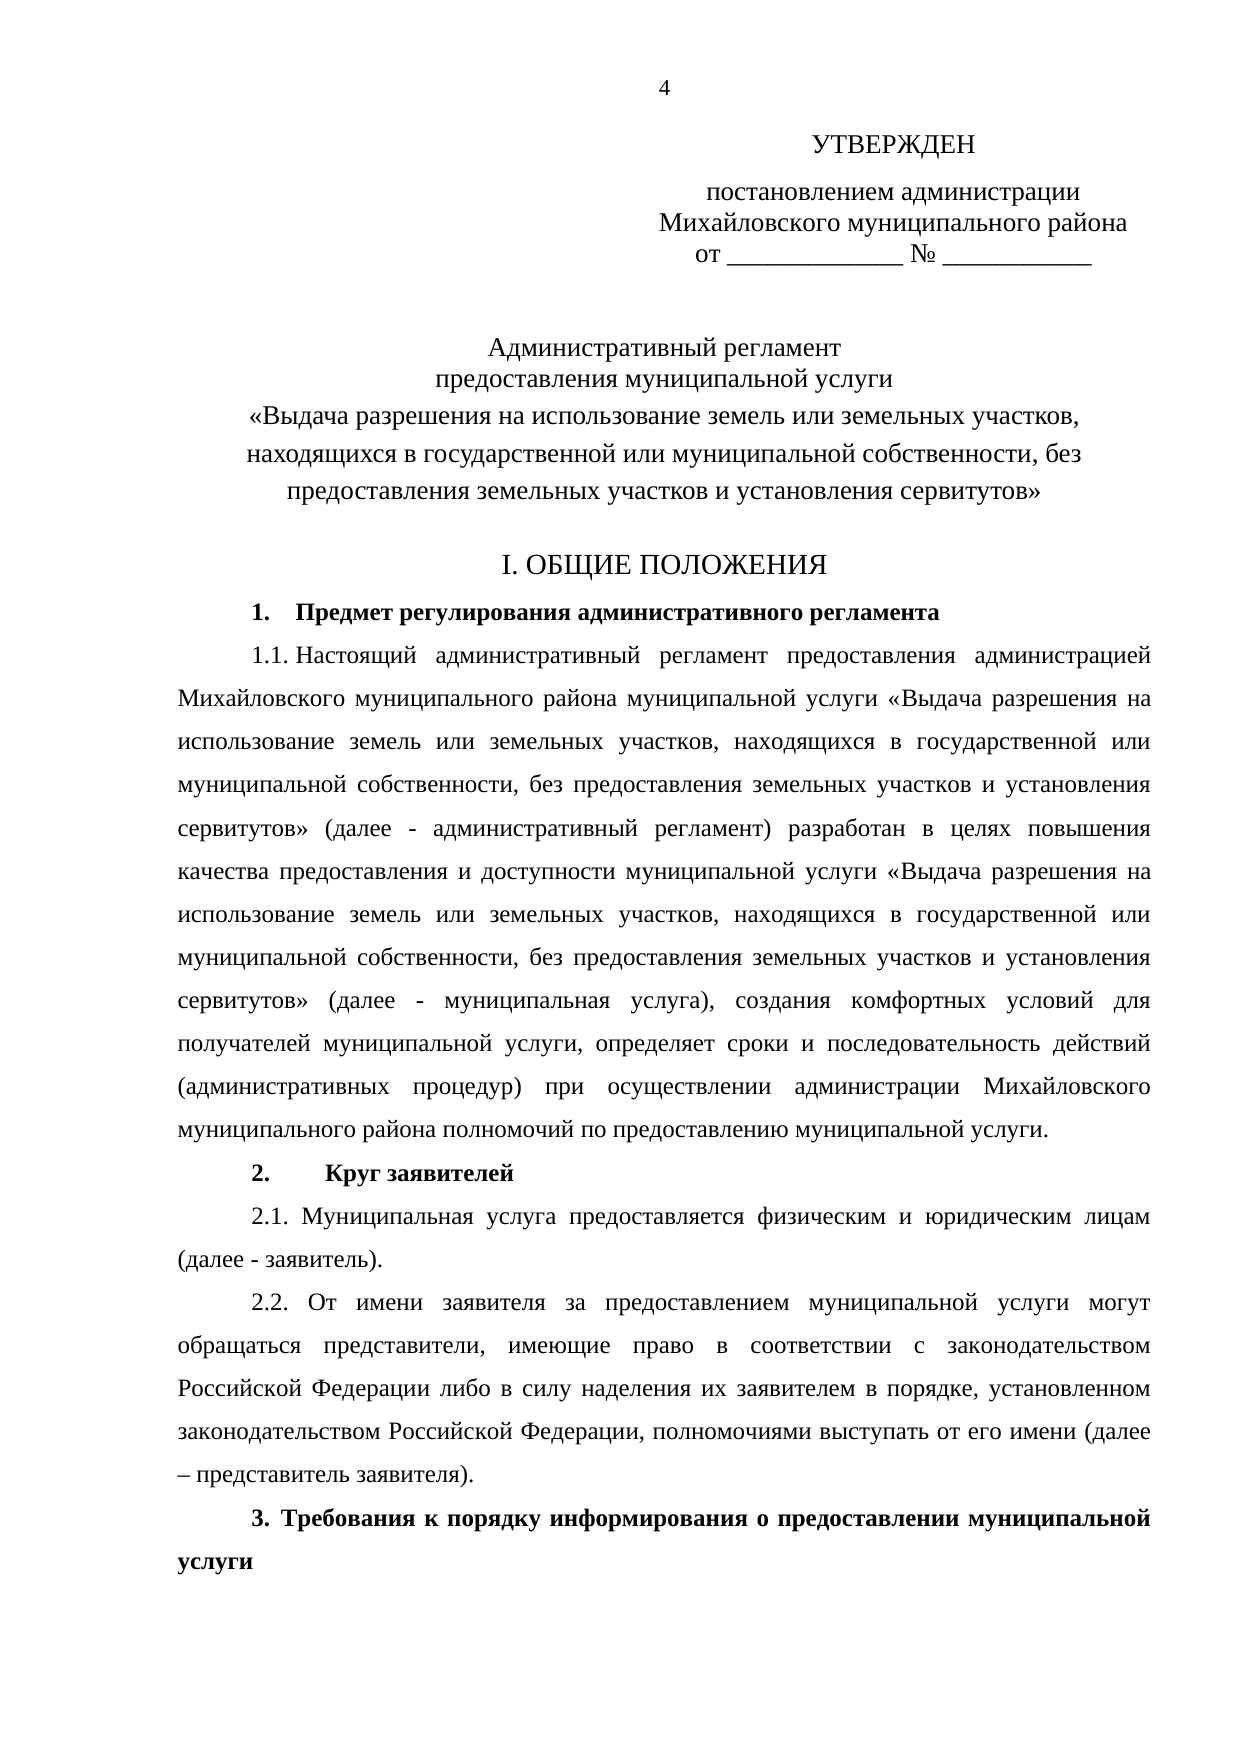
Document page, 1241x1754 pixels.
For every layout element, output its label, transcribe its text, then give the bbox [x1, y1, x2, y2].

text постановлением администрации [635, 175, 1152, 206]
text УТВЕРЖДЕН [635, 128, 1152, 159]
list Настоящий административный регламент предоставления администрацией Михайловского муниципального района муниципальной услуги «Выдача разрешения на использование земель или земельных участков, находящихся в государственной или муниципальной собственности, без предоставления земельных участков и установления сервитутов» (далее - административный регламент) разработан в целях повышения качества предоставления и доступности муниципальной услуги «Выдача разрешения на использование земель или земельных участков, находящихся в государственной или муниципальной собственности, без предоставления земельных участков и установления сервитутов» (далее - муниципальная услуга), создания комфортных условий для получателей муниципальной услуги, определяет сроки и последовательность действий (административных процедур) при осуществлении администрации Михайловского муниципального района полномочий по предоставлению муниципальной услуги. [177, 640, 1152, 1143]
text 2.2. От имени заявителя за предоставлением муниципальной услуги могут обращаться представители, имеющие право в соответствии с законодательством Российской Федерации либо в силу наделения их заявителем в порядке, установленном законодательством Российской Федерации, полномочиями выступать от его имени (далее – представитель заявителя). [177, 1287, 1152, 1488]
text 2.1. Муниципальная услуга предоставляется физическим и юридическим лицам (далее - заявитель). [177, 1201, 1152, 1273]
text I. ОБЩИЕ ПОЛОЖЕНИЯ [177, 547, 1152, 580]
list Предмет регулирования административного регламента [251, 597, 1152, 626]
text Административный регламент [177, 331, 1152, 362]
subtitle «Выдача разрешения на использование земель или земельных участков, находящихся в государственной или муниципальной собственности, без предоставления земельных участков и установления сервитутов» [177, 393, 1152, 505]
list Требования к порядку информирования о предоставлении муниципальной услуги [177, 1503, 1152, 1574]
text предоставления муниципальной услуги [177, 362, 1152, 393]
list Круг заявителей [177, 1158, 1152, 1186]
text Михайловского муниципального района [635, 206, 1152, 237]
text от _____________ № ___________ [635, 237, 1152, 268]
